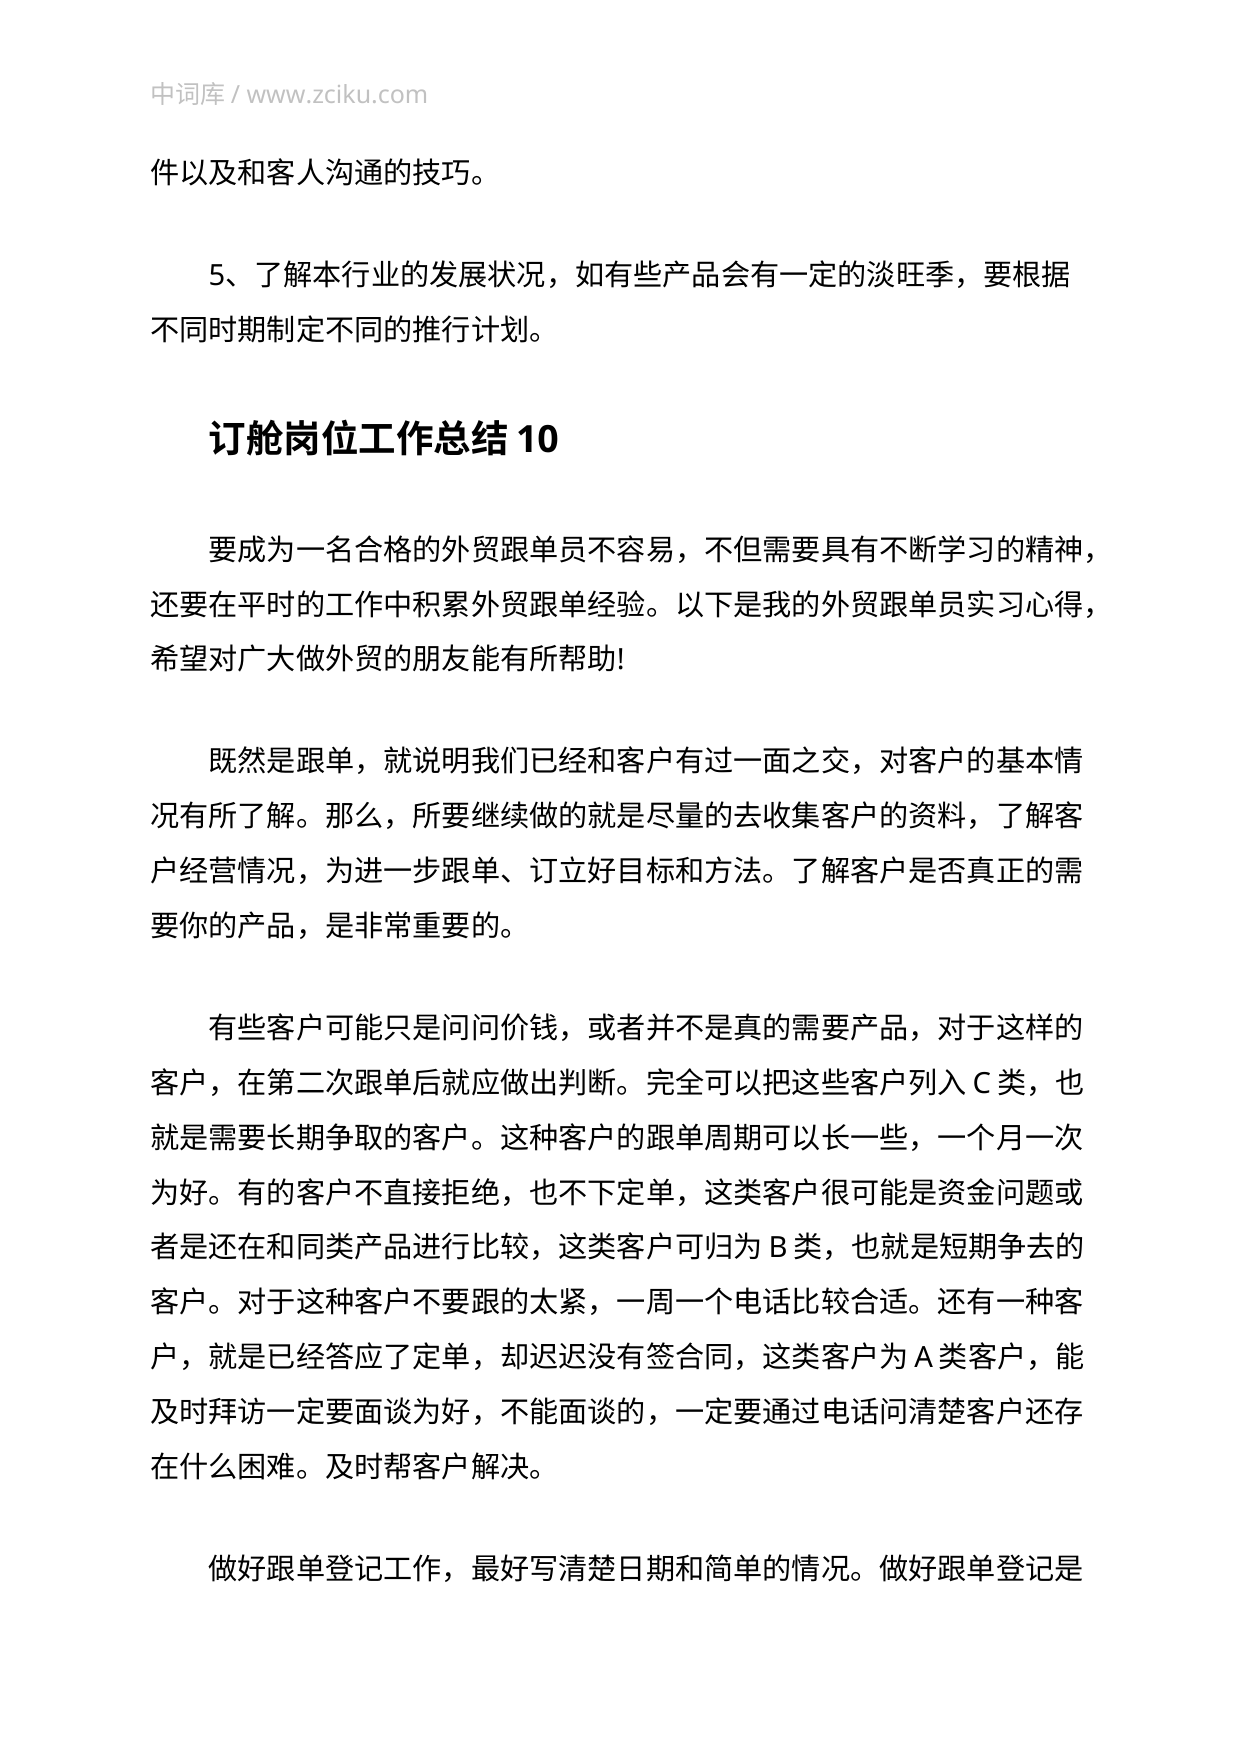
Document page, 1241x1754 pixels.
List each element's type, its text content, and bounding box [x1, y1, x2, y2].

text 既然是跟单，就说明我们已经和客户有过一面之交，对客户的基本情况有所了解。那么，所要继续做的就是尽量的去收集客户的资料，了解客户经营情况，为进一步跟单、订立好目标和方法。了解客户是否真正的需要你的产品，是非常重要的。 [150, 738, 1090, 945]
text 5、了解本行业的发展状况，如有些产品会有一定的淡旺季，要根据不同时期制定不同的推行计划。 [150, 252, 1090, 349]
text 有些客户可能只是问问价钱，或者并不是真的需要产品，对于这样的客户，在第二次跟单后就应做出判断。完全可以把这些客户列入C类，也就是需要长期争取的客户。这种客户的跟单周期可以长一些，一个月一次为好。有的客户不直接拒绝，也不下定单，这类客户很可能是资金问题或者是还在和同类产品进行比较，这类客户可归为B类，也就是短期争去的客户。对于这种客户不要跟的太紧，一周一个电话比较合适。还有一种客户，就是已经答应了定单，却迟迟没有签合同，这类客户为A类客户，能及时拜访一定要面谈为好，不能面谈的，一定要通过电话问清楚客户还存在什么困难。及时帮客户解决。 [150, 1004, 1090, 1486]
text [150, 150, 1090, 192]
text 要成为一名合格的外贸跟单员不容易，不但需要具有不断学习的精神，还要在平时的工作中积累外贸跟单经验。以下是我的外贸跟单员实习心得，希望对广大做外贸的朋友能有所帮助! [150, 526, 1090, 678]
text 订舱岗位工作总结10 [150, 408, 1090, 463]
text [150, 1546, 1090, 1588]
